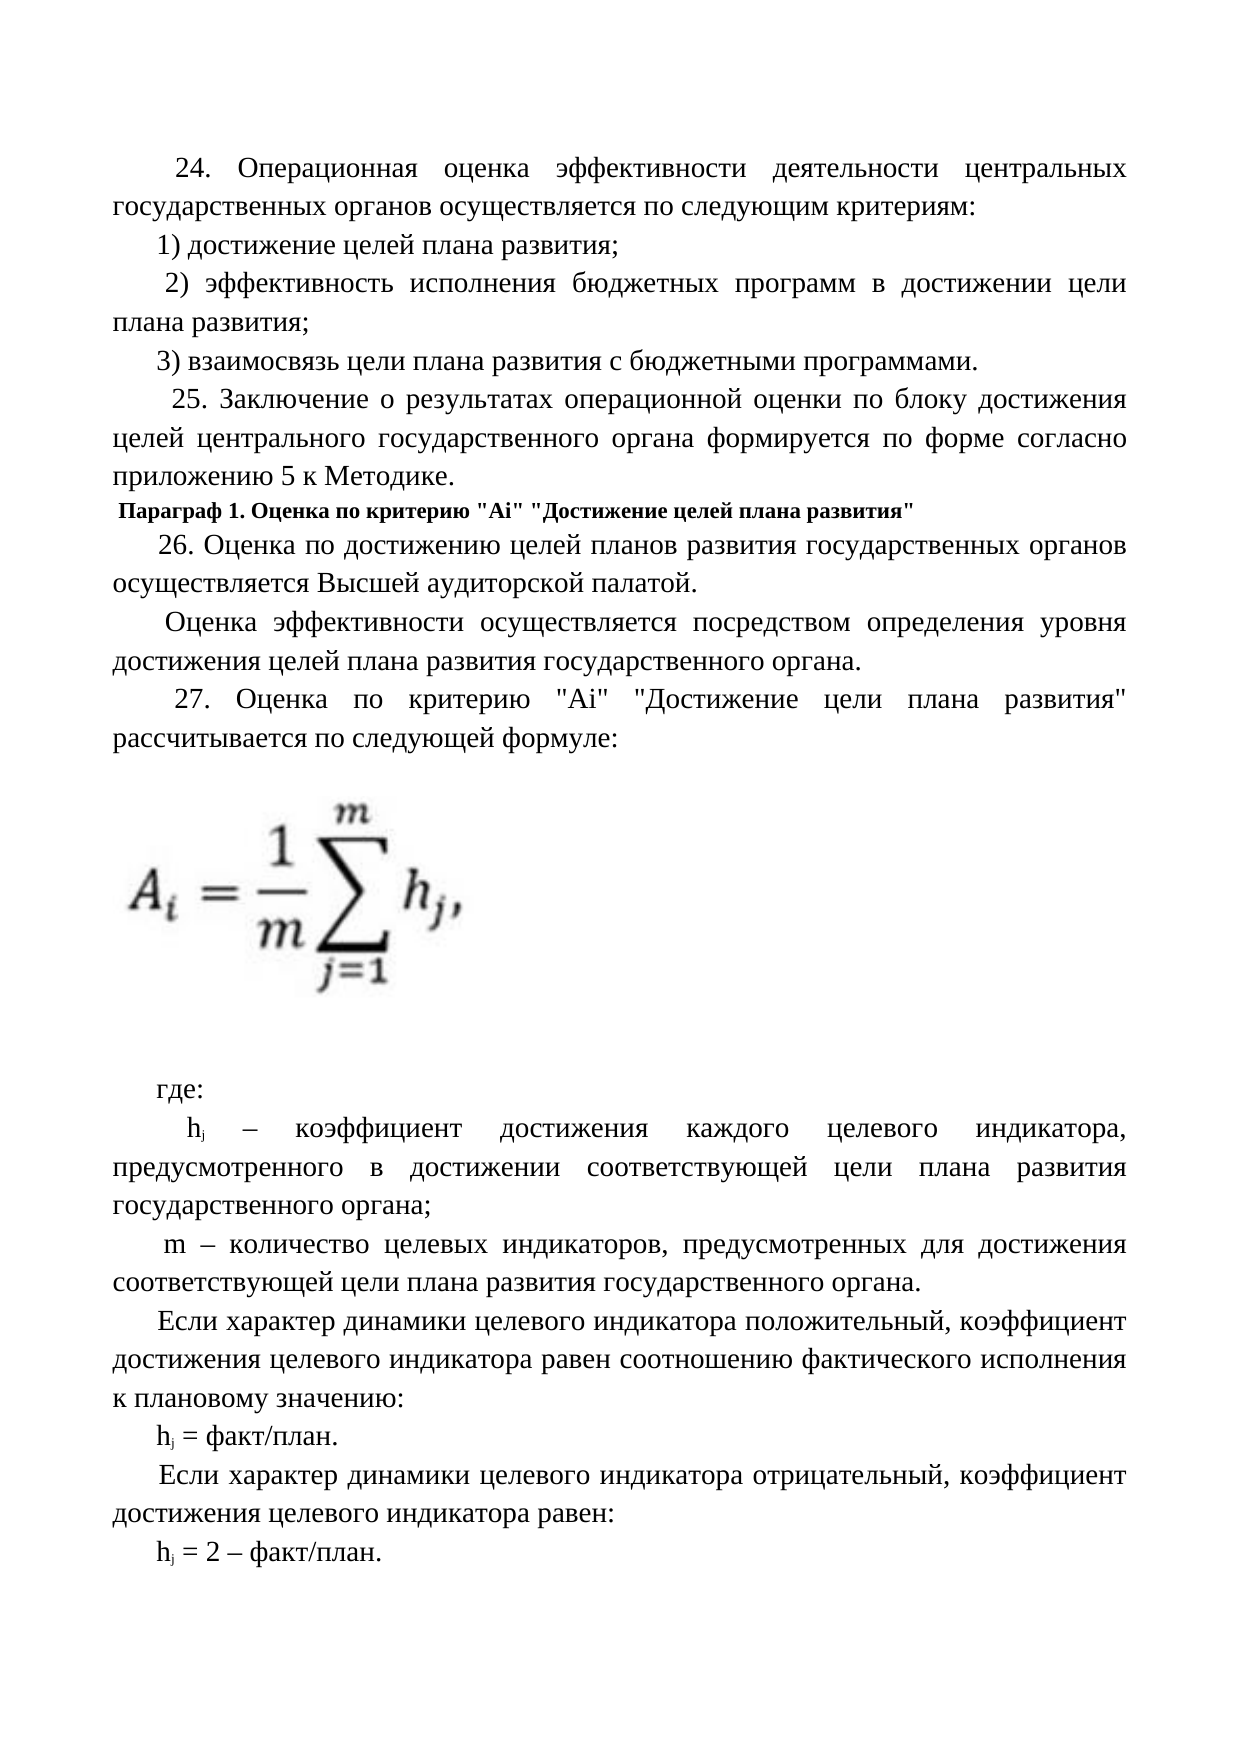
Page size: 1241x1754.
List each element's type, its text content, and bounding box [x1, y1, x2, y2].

text 26. Оценка по достижению целей планов развития государственных органов осуществляется Высшей аудиторской палатой. [112, 527, 1128, 599]
picture [112, 796, 478, 1008]
text 27. Оценка по критерию "Аi" "Достижение цели плана развития" рассчитывается по следующей формуле: [112, 681, 1128, 753]
text 25. Заключение о результатах операционной оценки по блоку достижения целей центрального государственного органа формируется по форме согласно приложению 5 к Методике. [112, 381, 1128, 492]
text m – количество целевых индикаторов, предусмотренных для достижения соответствующей цели плана развития государственного органа. [112, 1226, 1128, 1298]
text Если характер динамики целевого индикатора положительный, коэффициент достижения целевого индикатора равен соотношению фактического исполнения к плановому значению: [112, 1303, 1128, 1413]
text 2) эффективность исполнения бюджетных программ в достижении цели плана развития; [112, 266, 1128, 338]
text 3) взаимосвязь цели плана развития с бюджетными программами. [112, 343, 1128, 376]
text где: [112, 1072, 1128, 1105]
text Параграф 1. Оценка по критерию "Аi" "Достижение целей плана развития" [112, 497, 1128, 523]
text hj = 2 – факт/план. [112, 1534, 1128, 1568]
text hj = факт/план. [112, 1418, 1128, 1452]
text 24. Операционная оценка эффективности деятельности центральных государственных органов осуществляется по следующим критериям: [112, 150, 1128, 222]
text Если характер динамики целевого индикатора отрицательный, коэффициент достижения целевого индикатора равен: [112, 1457, 1128, 1529]
text 1) достижение целей плана развития; [112, 227, 1128, 261]
text hj – коэффициент достижения каждого целевого индикатора, предусмотренного в достижении соответствующей цели плана развития государственного органа; [112, 1110, 1128, 1221]
text Оценка эффективности осуществляется посредством определения уровня достижения целей плана развития государственного органа. [112, 604, 1128, 676]
